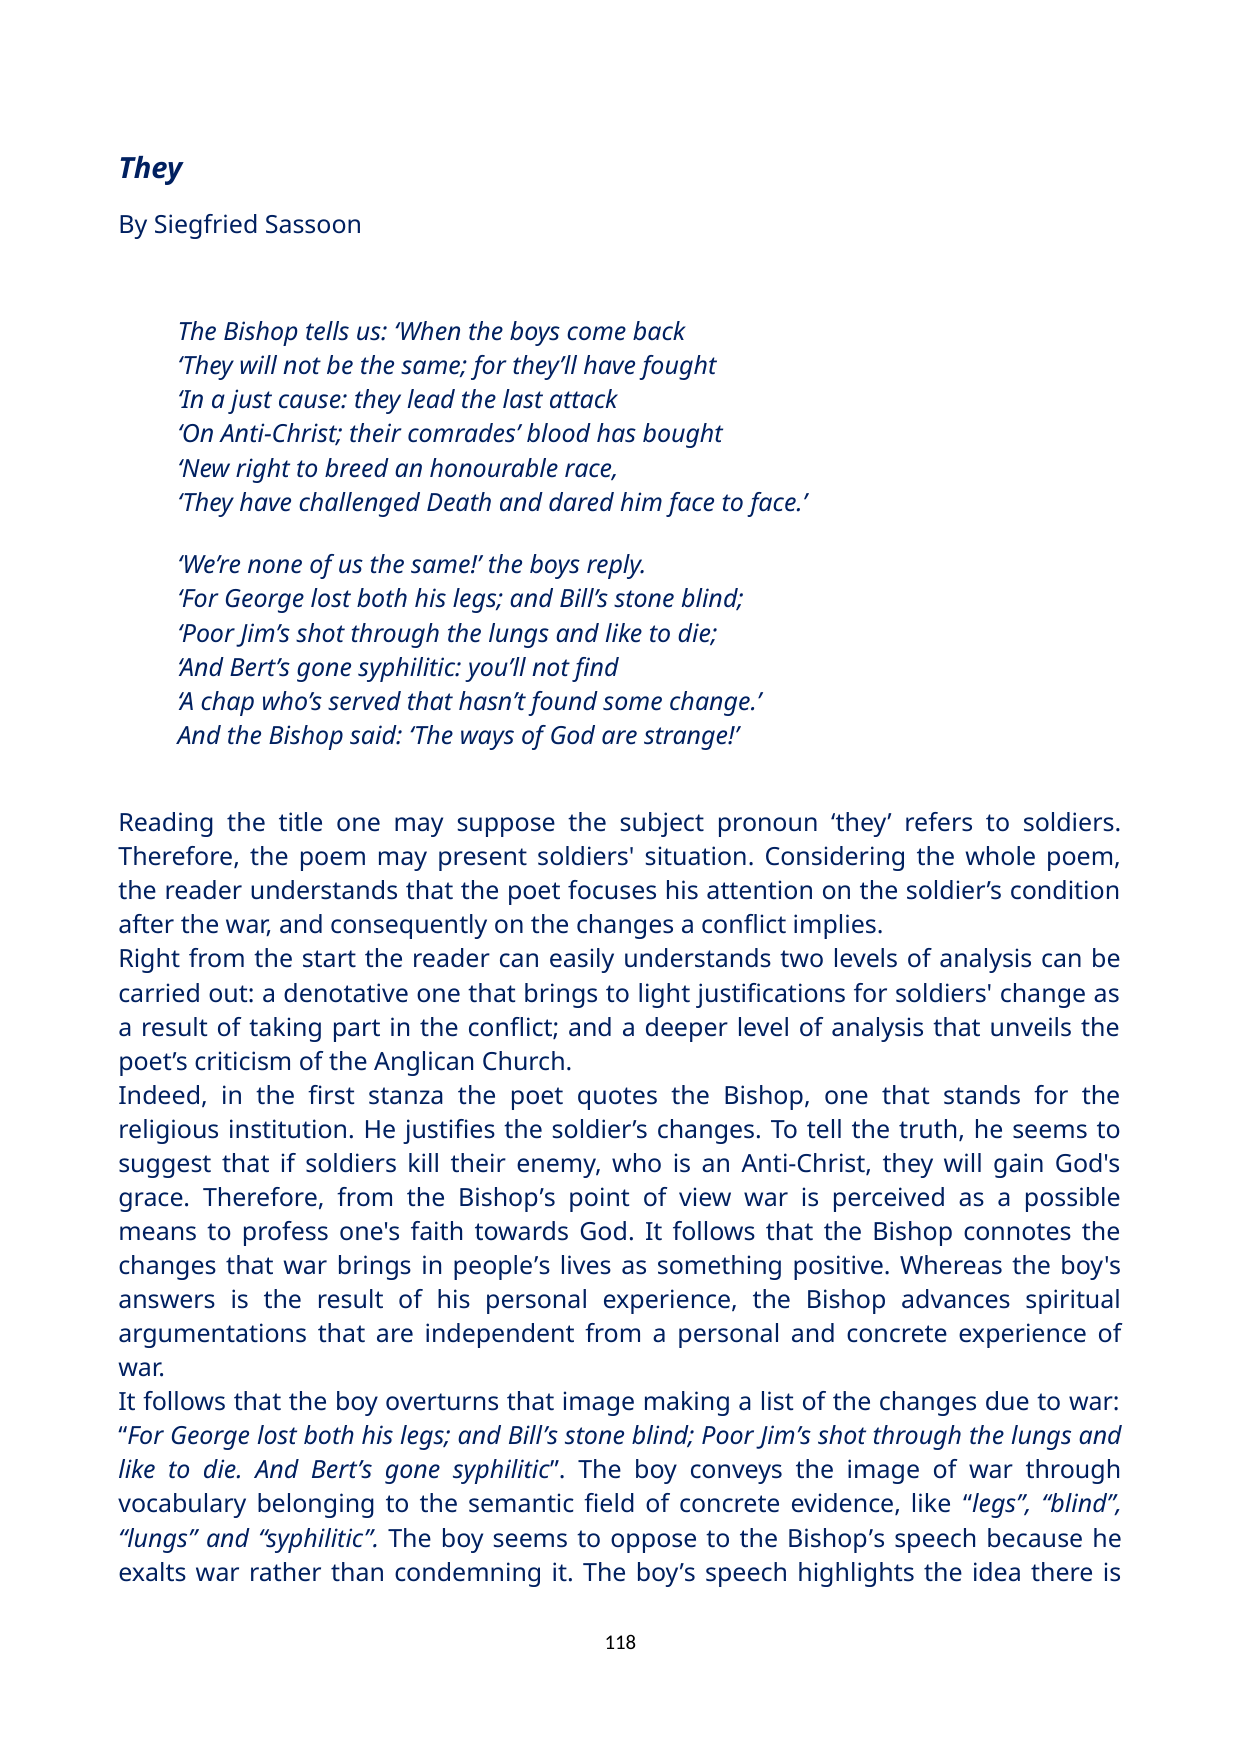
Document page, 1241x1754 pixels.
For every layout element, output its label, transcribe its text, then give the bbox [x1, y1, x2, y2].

text And the Bishop said: ‘The ways of God are strange!’ [177, 717, 1122, 751]
text ‘New right to breed an honourable race, [177, 450, 1122, 484]
text ‘For George lost both his legs; and Bill’s stone blind; [177, 581, 1122, 615]
text ‘Poor Jim’s shot through the lungs and like to die; [177, 615, 1122, 649]
text ‘A chap who’s served that hasn’t found some change.’ [177, 683, 1122, 717]
text They [118, 148, 1122, 187]
text ‘They have challenged Death and dared him face to face.’ [177, 484, 1122, 518]
text Right from the start the reader can easily understands two levels of analysis can be carried out: a denotative one that brings to light justifications for soldiers' change as a result of taking part in the conflict; and a deeper level of analysis that unveils the poet’s criticism of the Anglican Church. [118, 941, 1122, 1077]
text The Bishop tells us: ‘When the boys come back [177, 314, 1122, 348]
text ‘They will not be the same; for they’ll have fought [177, 348, 1122, 382]
text ‘We’re none of us the same!’ the boys reply. [177, 547, 1122, 581]
text By Siegfried Sassoon [118, 207, 1122, 241]
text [118, 1384, 1122, 1588]
text Indeed, in the first stanza the poet quotes the Bishop, one that stands for the religious institution. He justifies the soldier’s changes. To tell the truth, he seems to suggest that if soldiers kill their enemy, who is an Anti-Christ, they will gain God's grace. Therefore, from the Bishop’s point of view war is perceived as a possible means to profess one's faith towards God. It follows that the Bishop connotes the changes that war brings in people’s lives as something positive. Whereas the boy's answers is the result of his personal experience, the Bishop advances spiritual argumentations that are independent from a personal and concrete experience of war. [118, 1077, 1122, 1384]
text ‘On Anti-Christ; their comrades’ blood has bought [177, 416, 1122, 450]
text ‘In a just cause: they lead the last attack [177, 382, 1122, 416]
text ‘And Bert’s gone syphilitic: you’ll not find [177, 649, 1122, 683]
text Reading the title one may suppose the subject pronoun ‘they’ refers to soldiers. Therefore, the poem may present soldiers' situation. Considering the whole poem, the reader understands that the poet focuses his attention on the soldier’s condition after the war, and consequently on the changes a conflict implies. [118, 805, 1122, 941]
